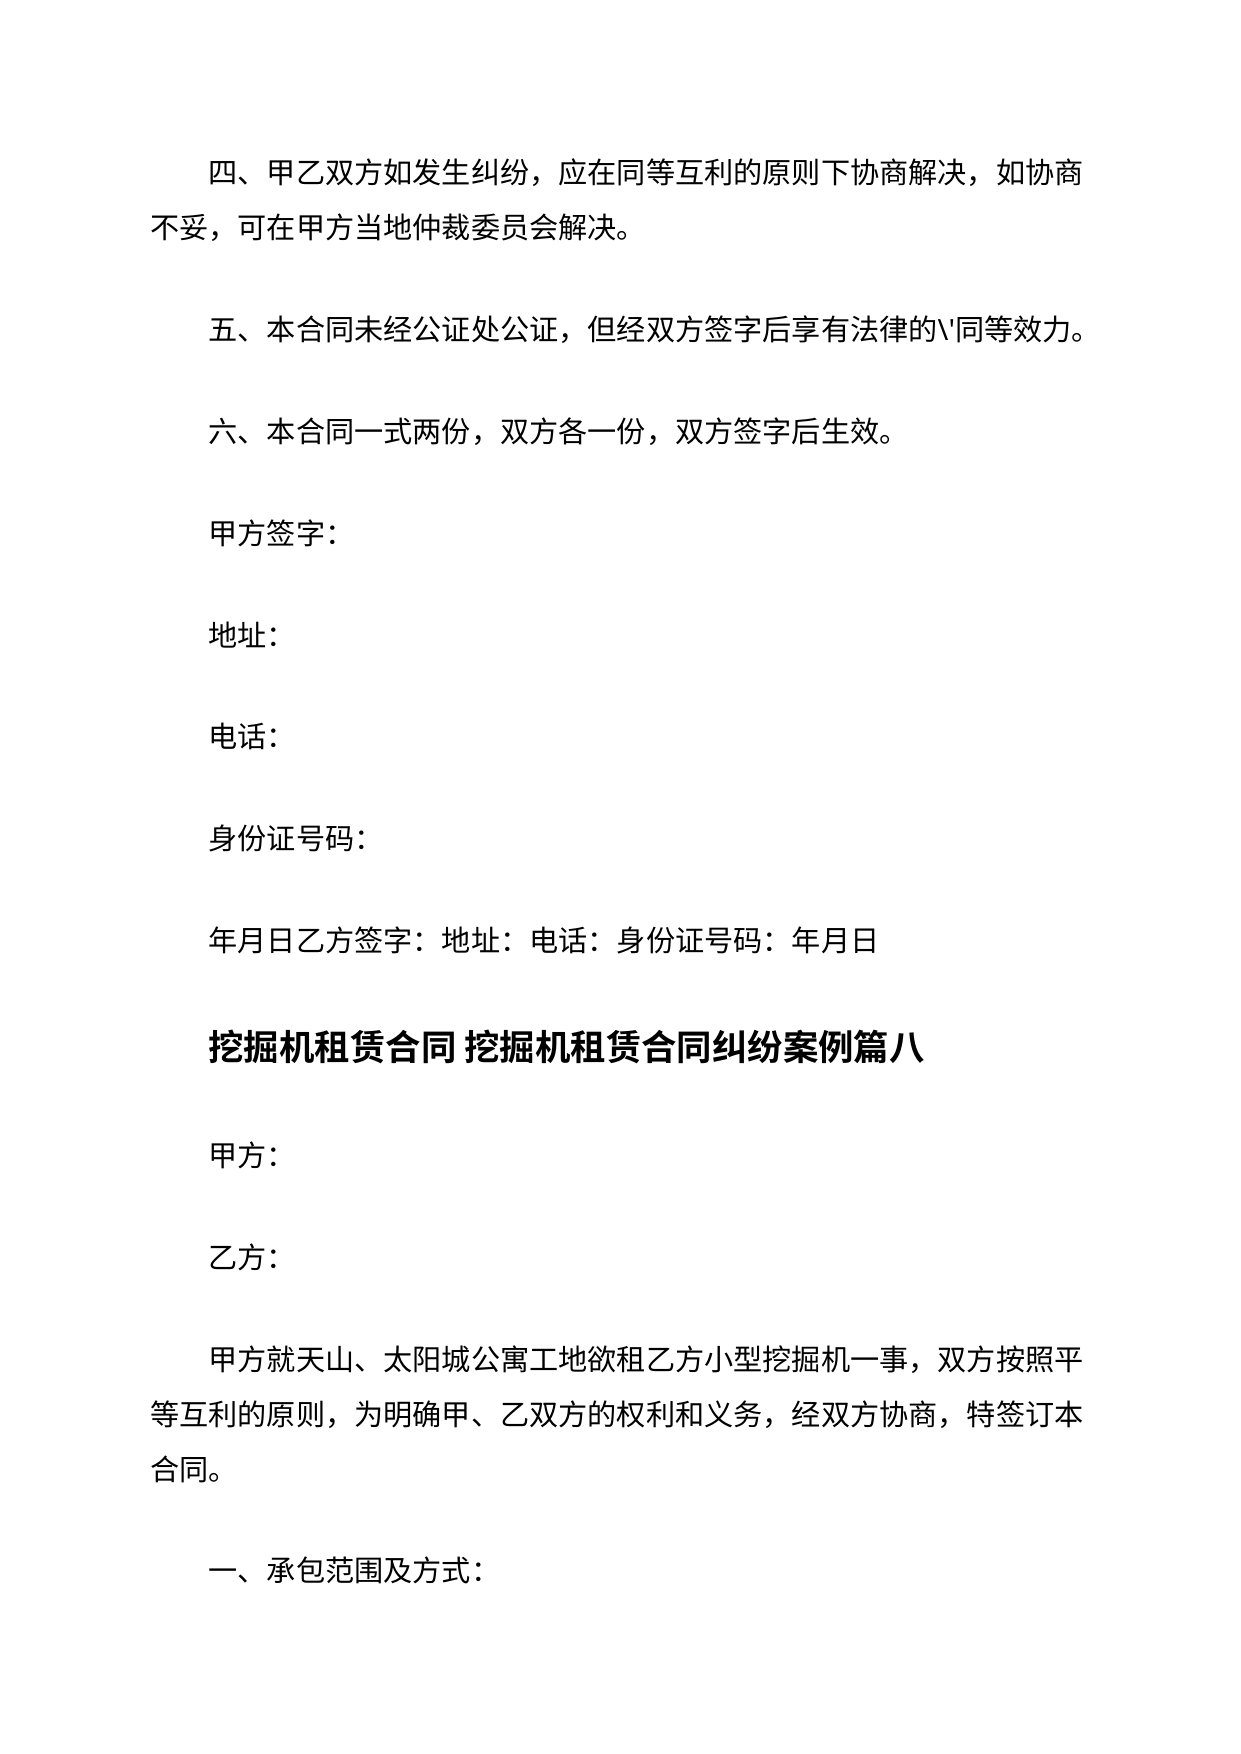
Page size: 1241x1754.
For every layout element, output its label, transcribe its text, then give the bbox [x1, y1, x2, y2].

text 甲方： [150, 1133, 1090, 1175]
text 年月日乙方签字：地址：电话：身份证号码：年月日 [150, 917, 1090, 960]
text 四、甲乙双方如发生纠纷，应在同等互利的原则下协商解决，如协商不妥，可在甲方当地仲裁委员会解决。 [150, 150, 1090, 247]
text 电话： [150, 714, 1090, 756]
text 地址： [150, 612, 1090, 654]
text 一、承包范围及方式： [150, 1548, 1090, 1590]
text 甲方就天山、太阳城公寓工地欲租乙方小型挖掘机一事，双方按照平等互利的原则，为明确甲、乙双方的权利和义务，经双方协商，特签订本合同。 [150, 1336, 1090, 1488]
text 五、本合同未经公证处公证，但经双方签字后享有法律的\'同等效力。 [150, 307, 1090, 349]
text 六、本合同一式两份，双方各一份，双方签字后生效。 [150, 409, 1090, 451]
text 挖掘机租赁合同 挖掘机租赁合同纠纷案例篇八 [150, 1019, 1090, 1071]
text 甲方签字： [150, 510, 1090, 553]
text 乙方： [150, 1234, 1090, 1277]
text 身份证号码： [150, 816, 1090, 858]
